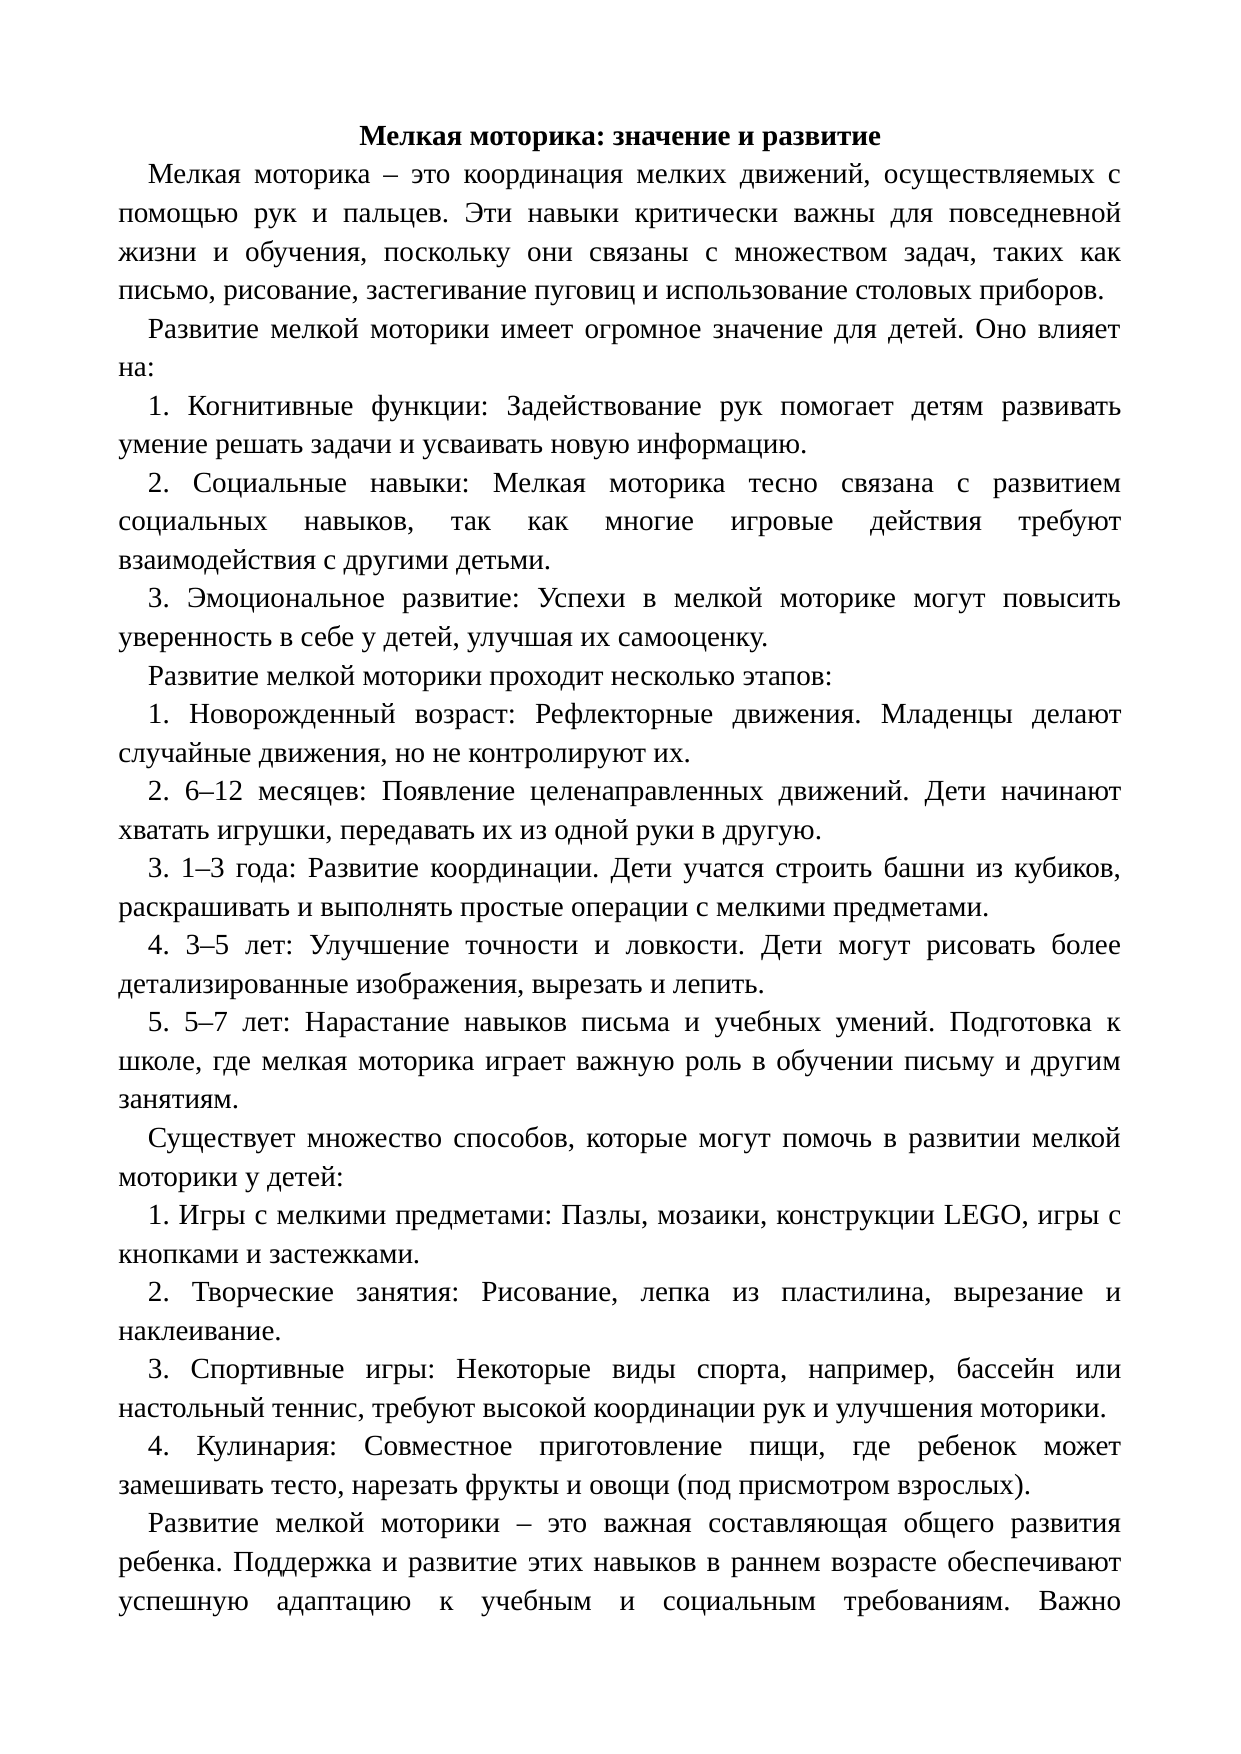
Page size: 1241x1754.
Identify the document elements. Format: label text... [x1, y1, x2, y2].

text Мелкая моторика: значение и развитие [118, 118, 1122, 152]
text 4. Кулинария: Совместное приготовление пищи, где ребенок может замешивать тесто, нарезать фрукты и овощи (под присмотром взрослых). [118, 1428, 1122, 1501]
text 2. Творческие занятия: Рисование, лепка из пластилина, вырезание и наклеивание. [118, 1274, 1122, 1346]
text 2. Социальные навыки: Мелкая моторика тесно связана с развитием социальных навыков, так как многие игровые действия требуют взаимодействия с другими детьми. [118, 465, 1122, 576]
text 1. Игры с мелкими предметами: Пазлы, мозаики, конструкции LEGO, игры с кнопками и застежками. [118, 1197, 1122, 1269]
text Развитие мелкой моторики имеет огромное значение для детей. Оно влияет на: [118, 311, 1122, 383]
text 3. Эмоциональное развитие: Успехи в мелкой моторике могут повысить уверенность в себе у детей, улучшая их самооценку. [118, 581, 1122, 653]
text 1. Новорожденный возраст: Рефлекторные движения. Младенцы делают случайные движения, но не контролируют их. [118, 696, 1122, 768]
text 5. 5–7 лет: Нарастание навыков письма и учебных умений. Подготовка к школе, где мелкая моторика играет важную роль в обучении письму и другим занятиям. [118, 1004, 1122, 1115]
text Существует множество способов, которые могут помочь в развитии мелкой моторики у детей: [118, 1120, 1122, 1192]
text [118, 1506, 1122, 1616]
text 1. Когнитивные функции: Задействование рук помогает детям развивать умение решать задачи и усваивать новую информацию. [118, 388, 1122, 460]
text 3. Спортивные игры: Некоторые виды спорта, например, бассейн или настольный теннис, требуют высокой координации рук и улучшения моторики. [118, 1351, 1122, 1423]
text 2. 6–12 месяцев: Появление целенаправленных движений. Дети начинают хватать игрушки, передавать их из одной руки в другую. [118, 773, 1122, 845]
text Мелкая моторика – это координация мелких движений, осуществляемых с помощью рук и пальцев. Эти навыки критически важны для повседневной жизни и обучения, поскольку они связаны с множеством задач, таких как письмо, рисование, застегивание пуговиц и использование столовых приборов. [118, 157, 1122, 306]
text Развитие мелкой моторики проходит несколько этапов: [118, 658, 1122, 691]
text 3. 1–3 года: Развитие координации. Дети учатся строить башни из кубиков, раскрашивать и выполнять простые операции с мелкими предметами. [118, 850, 1122, 922]
text 4. 3–5 лет: Улучшение точности и ловкости. Дети могут рисовать более детализированные изображения, вырезать и лепить. [118, 927, 1122, 999]
